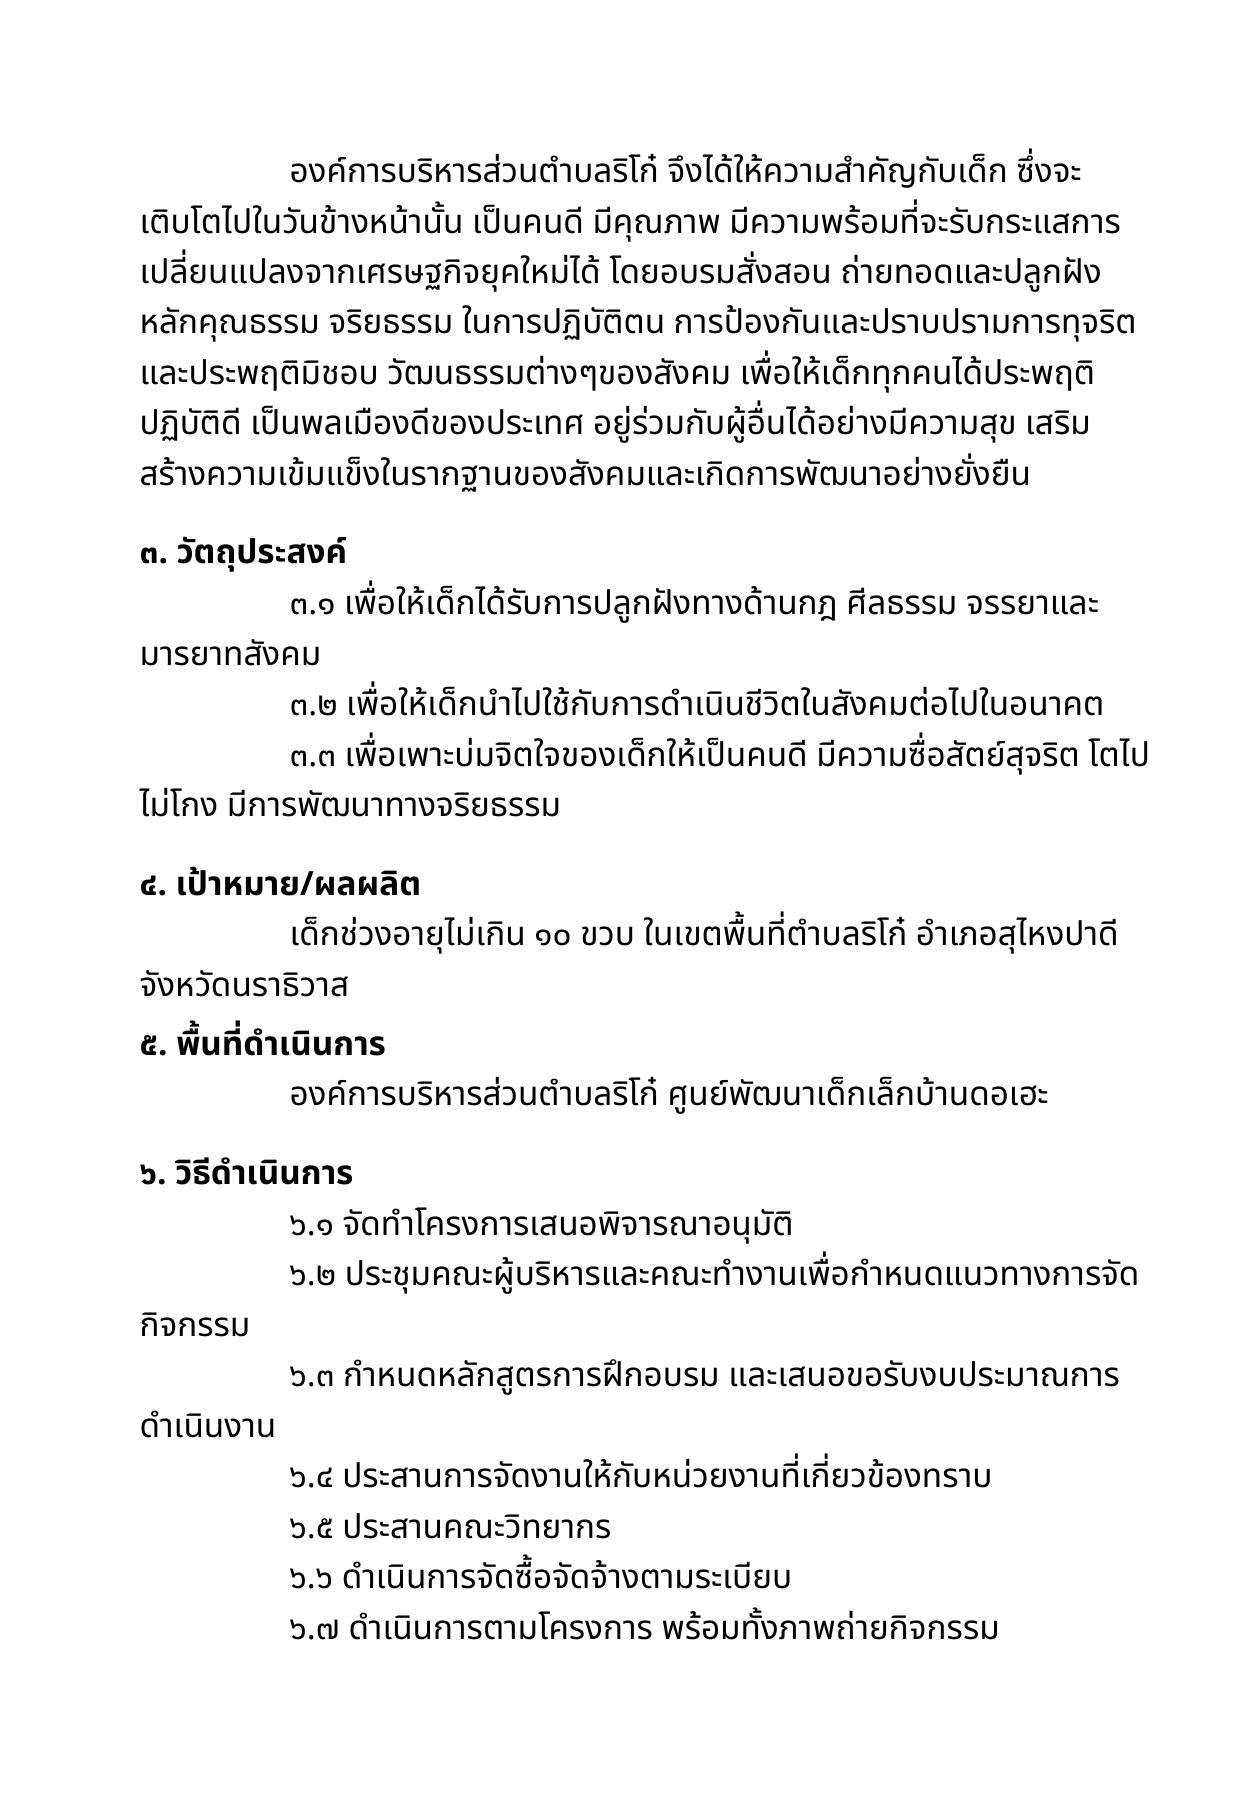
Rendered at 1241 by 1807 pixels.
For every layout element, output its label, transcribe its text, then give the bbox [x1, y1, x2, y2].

text องค์การบริหารส่วนตำบลริโก๋ ศูนย์พัฒนาเด็กเล็กบ้านดอเฮะ [139, 1070, 1151, 1121]
text องค์การบริหารส่วนตำบลริโก๋ จึงได้ให้ความสำคัญกับเด็ก ซึ่งจะเติบโตไปในวันข้างหน้านั้น เป็นคนดี มีคุณภาพ มีความพร้อมที่จะรับกระแสการเปลี่ยนแปลงจากเศรษฐกิจยุคใหม่ได้ โดยอบรมสั่งสอน ถ่ายทอดและปลูกฝัง หลักคุณธรรม จริยธรรม ในการปฏิบัติตน การป้องกันและปราบปรามการทุจริตและประพฤติมิชอบ วัฒนธรรมต่างๆของสังคม เพื่อให้เด็กทุกคนได้ประพฤติปฏิบัติดี เป็นพลเมืองดีของประเทศ อยู่ร่วมกับผู้อื่นได้อย่างมีความสุข เสริมสร้างความเข้มแข็งในรากฐานของสังคมและเกิดการพัฒนาอย่างยั่งยืน [139, 147, 1151, 500]
text ๓.๑ เพื่อให้เด็กได้รับการปลูกฝังทางด้านกฎ ศีลธรรม จรรยาและมารยาทสังคม [139, 579, 1151, 680]
text ๖.๓ กำหนดหลักสูตรการฝึกอบรม และเสนอขอรับงบประมาณการดำเนินงาน [139, 1351, 1151, 1452]
text ๔. เป้าหมาย/ผลผลิต [139, 859, 1151, 910]
text ๖.๖ ดำเนินการจัดซื้อจัดจ้างตามระเบียบ [139, 1553, 1151, 1604]
text ๖. วิธีดำเนินการ [139, 1149, 1151, 1199]
text ๓.๓ เพื่อเพาะบ่มจิตใจของเด็กให้เป็นคนดี มีความซื่อสัตย์สุจริต โตไปไม่โกง มีการพัฒนาทางจริยธรรม [139, 731, 1151, 832]
text ๖.๕ ประสานคณะวิทยากร [139, 1503, 1151, 1553]
text ๓.๒ เพื่อให้เด็กนำไปใช้กับการดำเนินชีวิตในสังคมต่อไปในอนาคต [139, 680, 1151, 731]
text ๖.๗ ดำเนินการตามโครงการ พร้อมทั้งภาพถ่ายกิจกรรม [139, 1604, 1151, 1654]
text ๕. พื้นที่ดำเนินการ [139, 1019, 1151, 1070]
text ๖.๒ ประชุมคณะผู้บริหารและคณะทำงานเพื่อกำหนดแนวทางการจัดกิจกรรม [139, 1250, 1151, 1351]
text ๖.๑ จัดทำโครงการเสนอพิจารณาอนุมัติ [139, 1199, 1151, 1250]
text ๖.๔ ประสานการจัดงานให้กับหน่วยงานที่เกี่ยวข้องทราบ [139, 1452, 1151, 1503]
text ๓. วัตถุประสงค์ [139, 528, 1151, 579]
text เด็กช่วงอายุไม่เกิน ๑๐ ขวบ ในเขตพื้นที่ตำบลริโก๋ อำเภอสุไหงปาดี จังหวัดนราธิวาส [139, 910, 1151, 1011]
